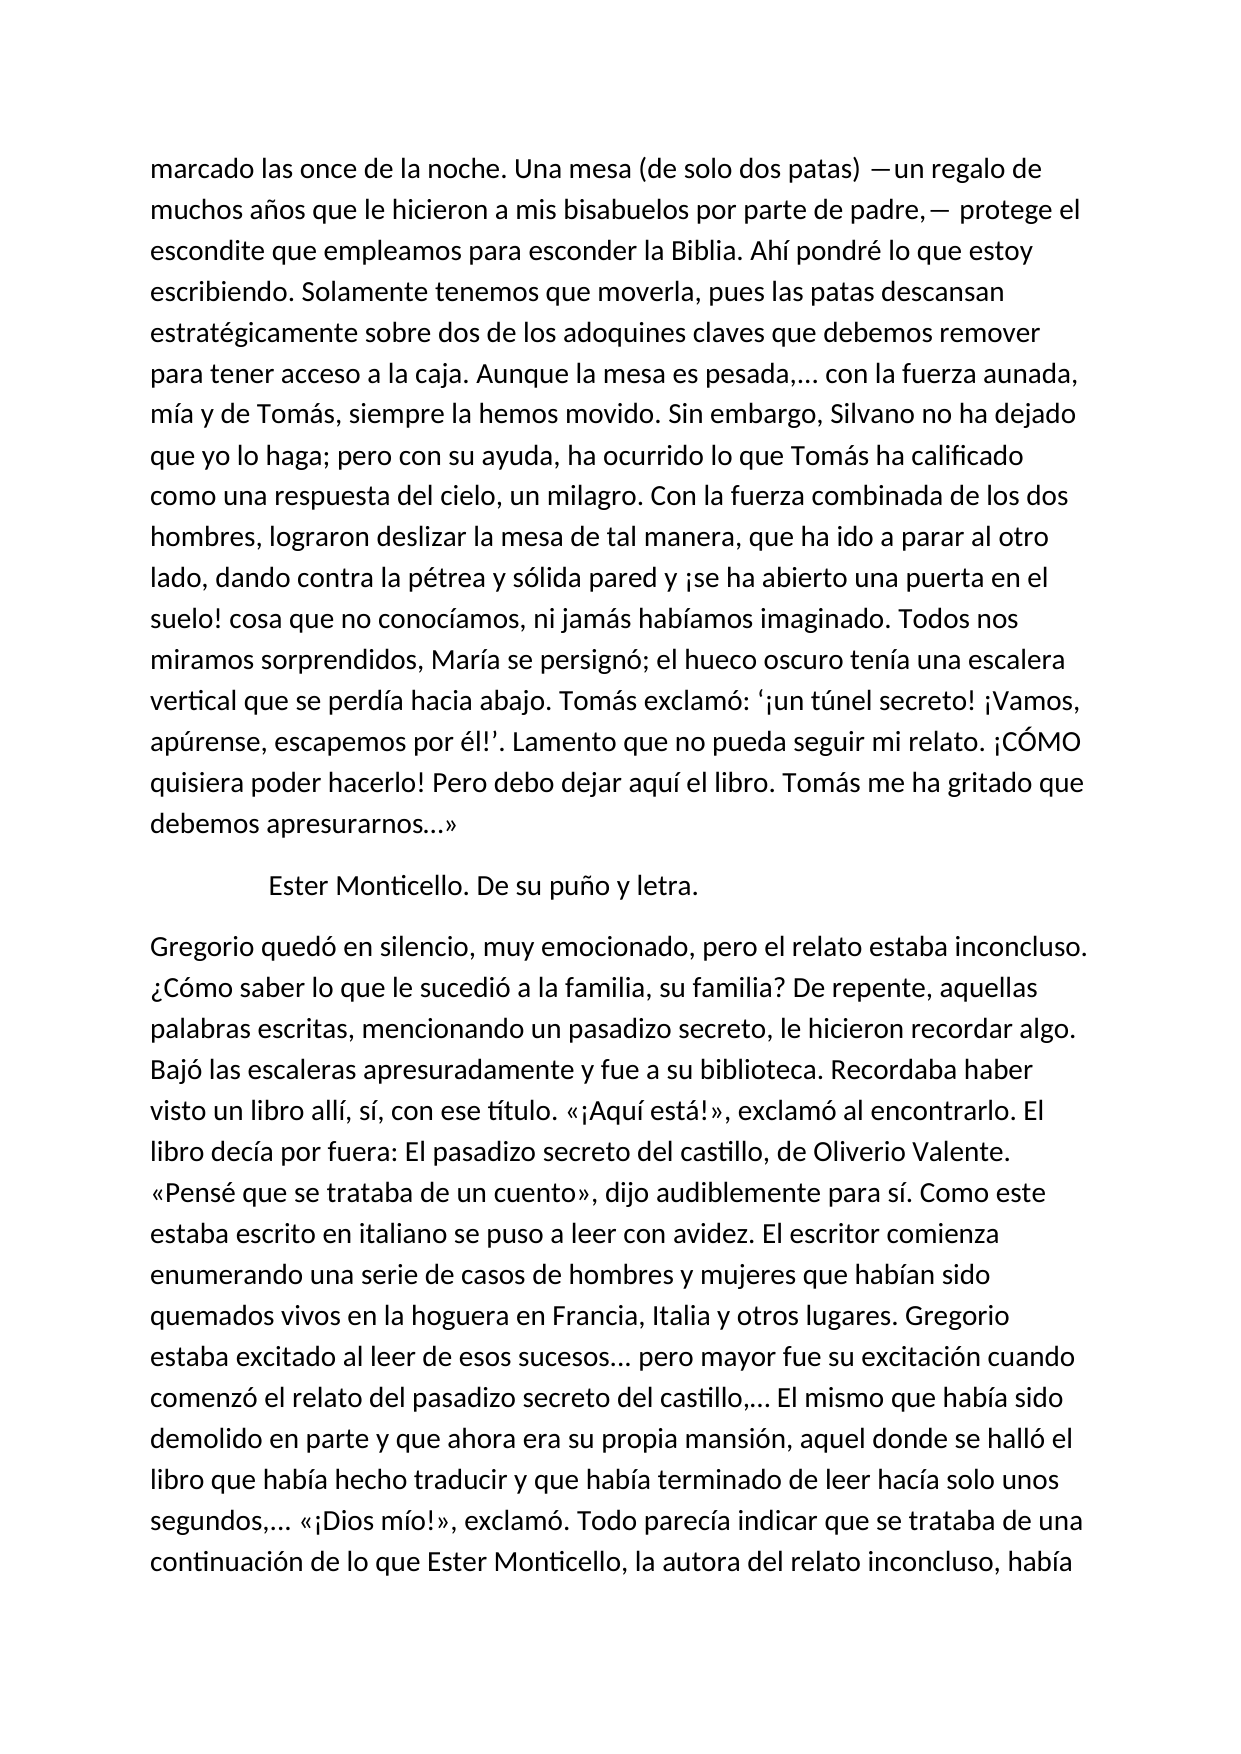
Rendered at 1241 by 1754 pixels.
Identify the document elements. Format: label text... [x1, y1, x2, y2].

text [150, 928, 1090, 1578]
text Ester Monticello. De su puño y letra. [150, 867, 1090, 902]
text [150, 150, 1090, 841]
